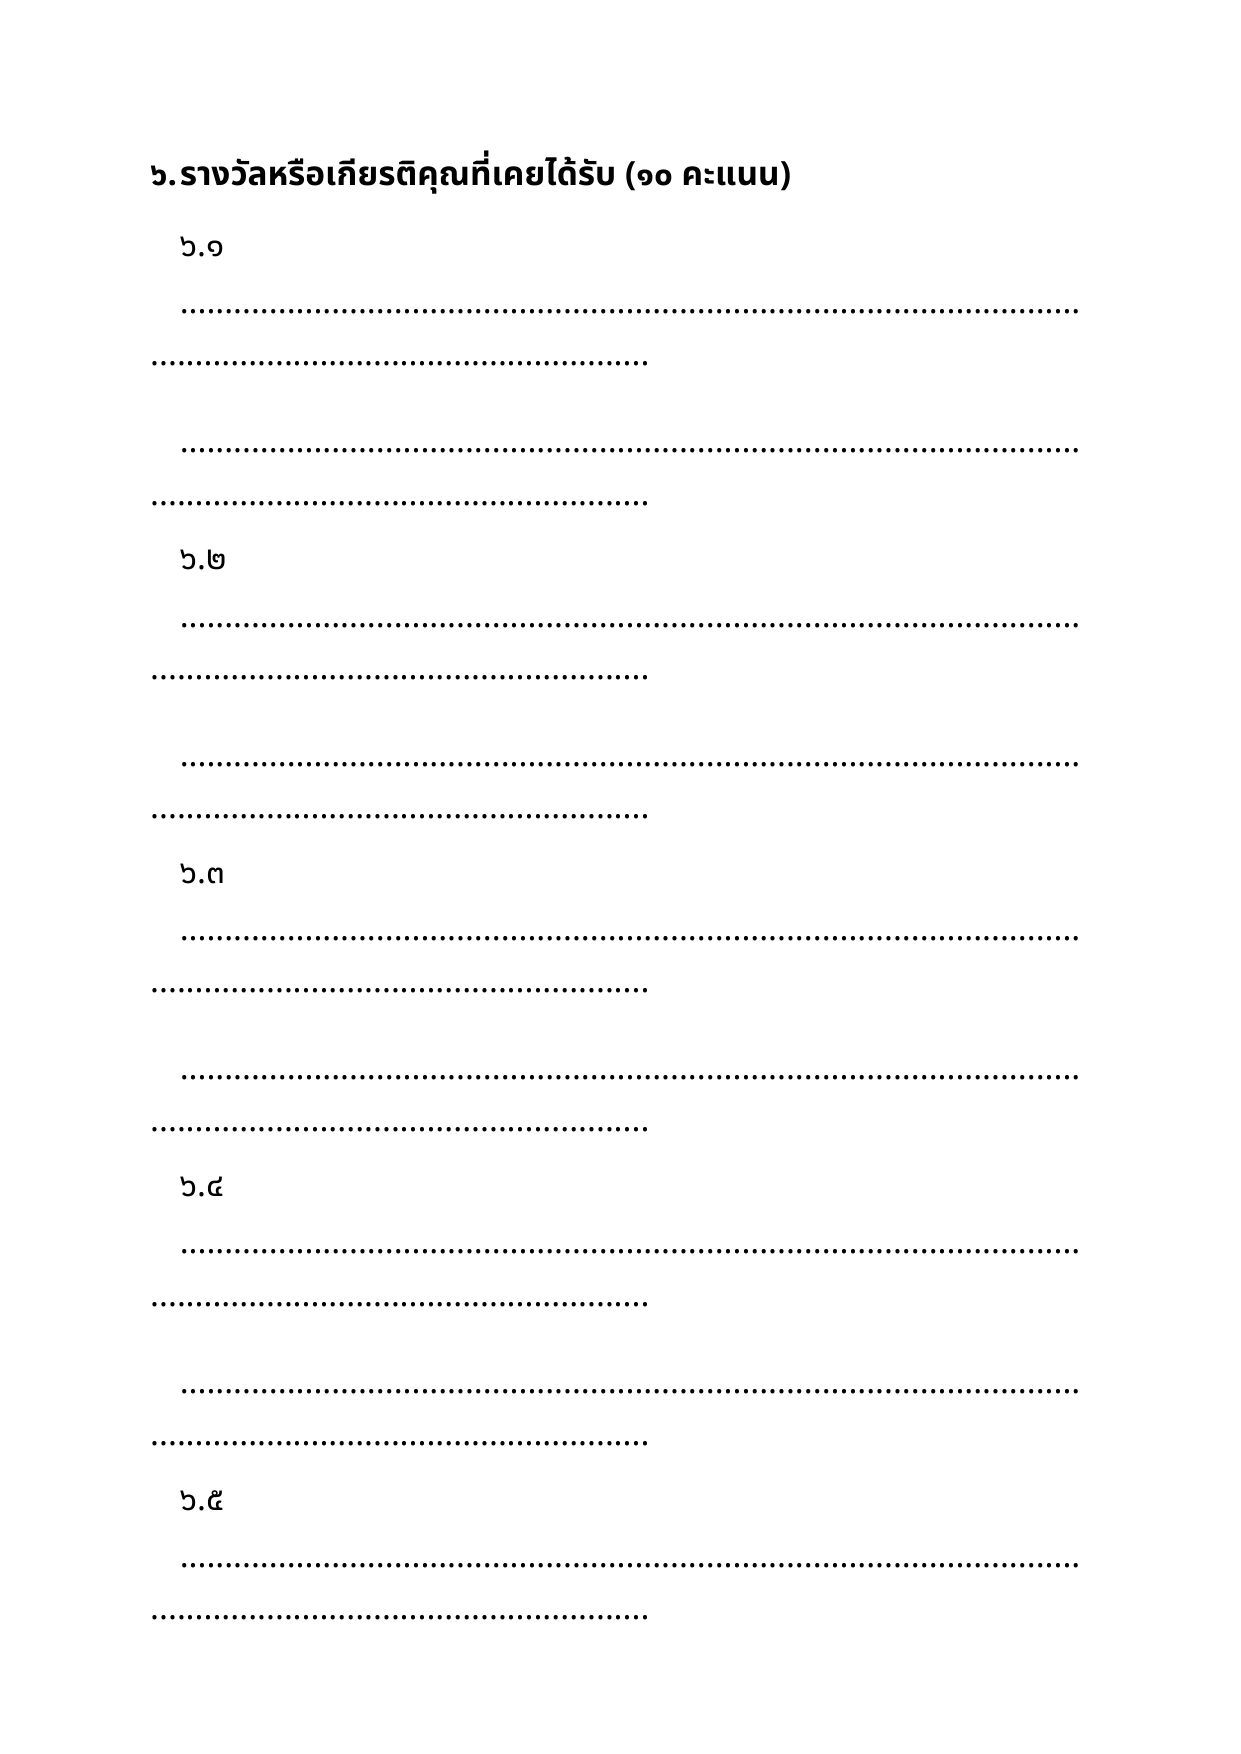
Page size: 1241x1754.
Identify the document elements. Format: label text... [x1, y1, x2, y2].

text ๖.๑ ............................................................................................................................................................. [150, 221, 1090, 376]
text ๖.๕ ............................................................................................................................................................. [150, 1474, 1090, 1629]
text ๖.๔ ............................................................................................................................................................. [150, 1161, 1090, 1316]
text ๖.๒ ............................................................................................................................................................. [150, 534, 1090, 689]
text ๖. รางวัลหรือเกียรติคุณที่เคยได้รับ (๑๐ คะแนน) [150, 150, 1090, 201]
text ๖.๓ ............................................................................................................................................................. [150, 847, 1090, 1002]
